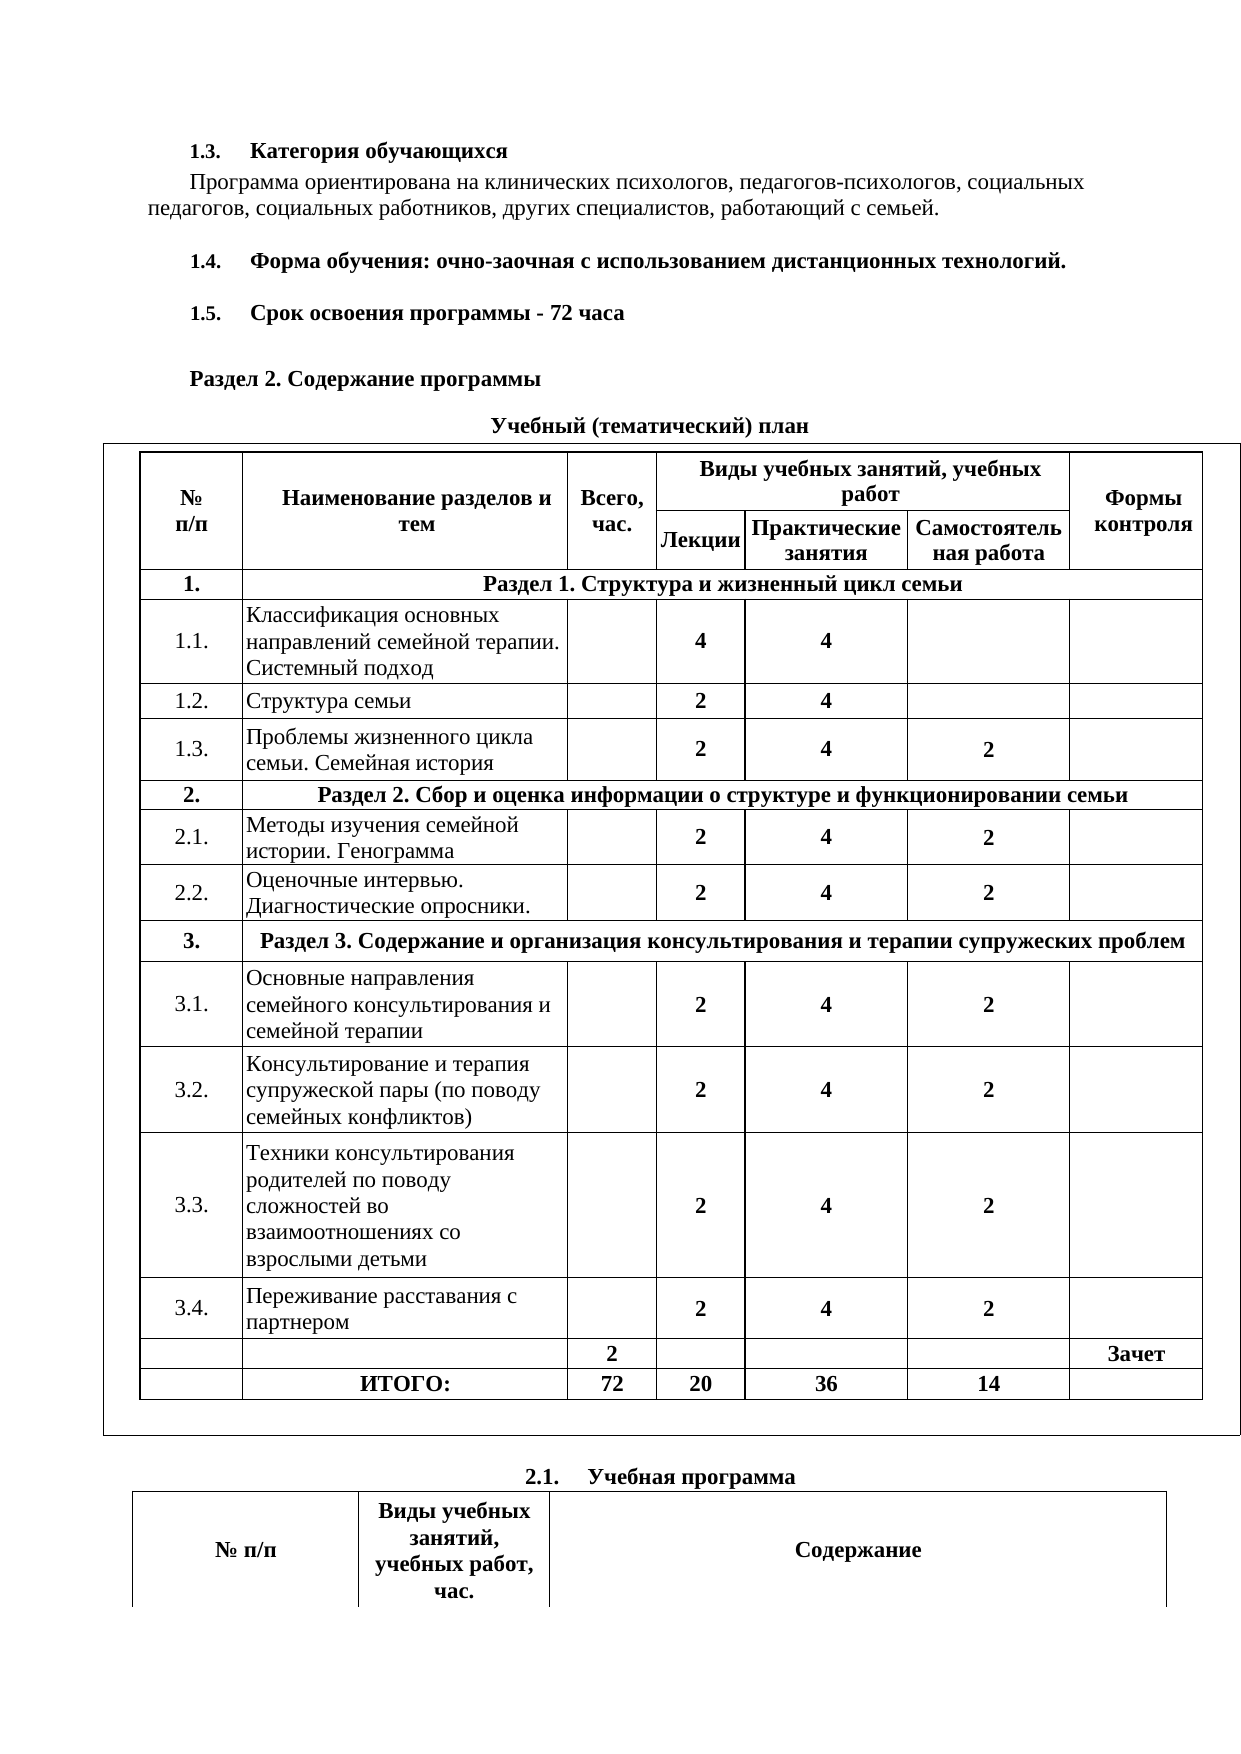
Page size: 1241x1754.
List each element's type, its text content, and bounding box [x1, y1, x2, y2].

table_cell 4 [746, 865, 907, 919]
table_cell [568, 684, 656, 718]
table_cell [1070, 684, 1202, 718]
text Учебный (тематический) план [148, 413, 1152, 439]
table_cell Раздел 1. Структура и жизненный цикл семьи [243, 570, 1202, 598]
table_cell [1070, 1369, 1202, 1399]
table_cell Лекции [657, 511, 744, 569]
table_cell 2 [908, 1133, 1069, 1277]
table_cell 2 [908, 865, 1069, 919]
table_cell [141, 1339, 242, 1368]
text Раздел 2. Содержание программы [148, 362, 1152, 392]
table_cell [1070, 1047, 1202, 1132]
table_cell [568, 865, 656, 919]
table_cell [908, 684, 1069, 718]
table_cell 4 [746, 810, 907, 864]
table_cell Раздел 2. Сбор и оценка информации о структуре и функционировании семьи [243, 781, 1202, 809]
table_cell [908, 600, 1069, 682]
table_cell 14 [908, 1369, 1069, 1399]
table_header Наименование разделов и тем [243, 453, 567, 569]
table_cell [243, 1339, 567, 1368]
list Категория обучающихся [148, 118, 1152, 168]
table_cell [568, 1133, 656, 1277]
table_cell 4 [746, 1133, 907, 1277]
table_header Содержание [550, 1492, 1166, 1607]
table_cell Оценочные интервью. Диагностические опросники. [243, 865, 567, 919]
table_cell 2 [908, 810, 1069, 864]
table_cell 4 [746, 600, 907, 682]
table_cell 2 [657, 684, 744, 718]
table_header № п/п [141, 453, 242, 569]
table_cell 2 [908, 1278, 1069, 1338]
table_cell 2 [908, 719, 1069, 780]
table_cell Зачет [1070, 1339, 1202, 1368]
table_cell 3.1. [141, 962, 242, 1046]
table_cell [1070, 1278, 1202, 1338]
table_cell Методы изучения семейной истории. Генограмма [243, 810, 567, 864]
table_cell Переживание расставания с партнером [243, 1278, 567, 1338]
table_cell [568, 962, 656, 1046]
table_header № п/п [133, 1492, 358, 1607]
table_cell Раздел 3. Содержание и организация консультирования и терапии супружеских проблем [243, 921, 1202, 961]
table_cell 4 [657, 600, 744, 682]
table_cell 36 [746, 1369, 907, 1399]
table_cell 3.4. [141, 1278, 242, 1338]
table_cell Консультирование и терапия супружеской пары (по поводу семейных конфликтов) [243, 1047, 567, 1132]
table_cell [1070, 962, 1202, 1046]
table_cell 3.3. [141, 1133, 242, 1277]
table_cell Самостоятельная работа [908, 511, 1069, 569]
table_cell 1.3. [141, 719, 242, 780]
table_cell [568, 1047, 656, 1132]
table_cell [908, 1339, 1069, 1368]
table_cell Проблемы жизненного цикла семьи. Семейная история [243, 719, 567, 780]
table_cell [657, 1339, 744, 1368]
table_cell 2.1. [141, 810, 242, 864]
table_header Виды учебных занятий, учебных работ, час. [359, 1492, 549, 1607]
table_cell 4 [746, 719, 907, 780]
list Форма обучения: очно-заочная с использованием дистанционных технологий. [148, 247, 1152, 273]
table_cell 2 [657, 1133, 744, 1277]
table_cell Основные направления семейного консультирования и семейной терапии [243, 962, 567, 1046]
table_cell 2 [657, 1047, 744, 1132]
table_cell [1070, 600, 1202, 682]
table_cell Классификация основных направлений семейной терапии. Системный подход [243, 600, 567, 682]
list Срок освоения программы - 72 часа [148, 298, 1152, 325]
table_cell [1070, 810, 1202, 864]
table_header Виды учебных занятий, учебных работ [657, 453, 1069, 510]
table_cell 4 [746, 1278, 907, 1338]
text Программа ориентирована на клинических психологов, педагогов-психологов, социальных педагогов, социальных работников, других специалистов, работающий с семьей. [148, 168, 1152, 221]
table_cell [568, 810, 656, 864]
table_cell ИТОГО: [243, 1369, 567, 1399]
table_header Всего, час. [568, 453, 656, 569]
table_cell 2.2. [141, 865, 242, 919]
table_cell 2 [657, 719, 744, 780]
table_cell 4 [746, 684, 907, 718]
table_cell 1.1. [141, 600, 242, 682]
table_cell 2 [568, 1339, 656, 1368]
table_cell Структура семьи [243, 684, 567, 718]
table_cell 3.2. [141, 1047, 242, 1132]
table_header Формы контроля [1070, 453, 1202, 569]
table_cell 4 [746, 962, 907, 1046]
table_cell [1070, 719, 1202, 780]
table_cell 2 [657, 1278, 744, 1338]
table_cell 2 [657, 962, 744, 1046]
table_cell [568, 1278, 656, 1338]
table_cell 2 [657, 865, 744, 919]
table_cell [141, 1369, 242, 1399]
table_cell 72 [568, 1369, 656, 1399]
table_cell 20 [657, 1369, 744, 1399]
table_cell 1.2. [141, 684, 242, 718]
table_cell Техники консультирования родителей по поводу сложностей во взаимоотношениях со взрослыми детьми [243, 1133, 567, 1277]
table_cell 2 [657, 810, 744, 864]
list Учебная программа [525, 1461, 1152, 1491]
table_cell [1070, 865, 1202, 919]
table_cell [1070, 1133, 1202, 1277]
table_cell 2 [908, 962, 1069, 1046]
table_cell [746, 1339, 907, 1368]
table_cell 1. [141, 570, 242, 598]
table_cell 2. [141, 781, 242, 809]
table_cell [568, 719, 656, 780]
table_cell 4 [746, 1047, 907, 1132]
table_cell 3. [141, 921, 242, 961]
table_cell Практические занятия [746, 511, 907, 569]
table_cell 2 [908, 1047, 1069, 1132]
table_cell [568, 600, 656, 682]
